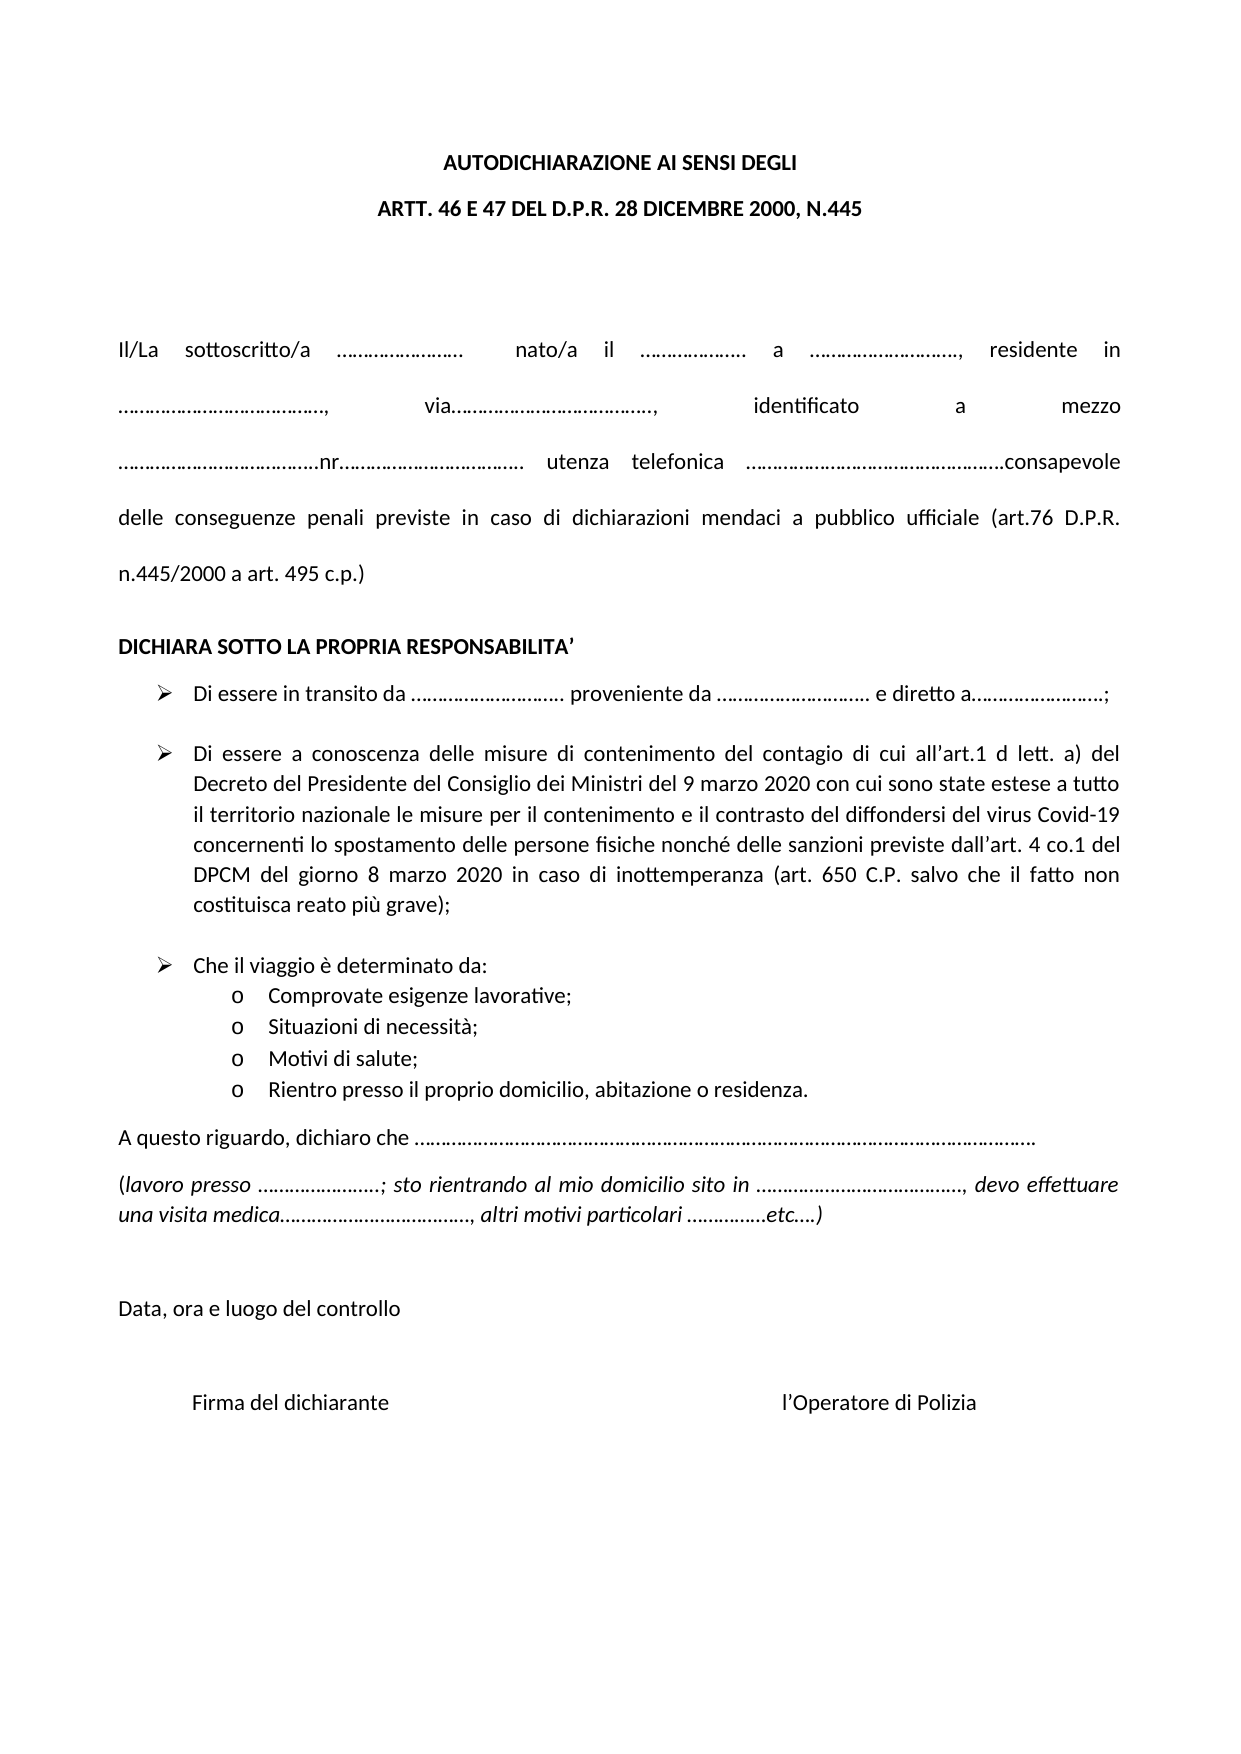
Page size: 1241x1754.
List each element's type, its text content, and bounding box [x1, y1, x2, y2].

text DICHIARA SOTTO LA PROPRIA RESPONSABILITA’ [118, 632, 1122, 660]
text (lavoro presso …………………..; sto rientrando al mio domicilio sito in …………………………………, devo effettuare una visita medica………………………………, altri motivi particolari ……………etc….) [118, 1170, 1122, 1228]
text Il/La sottoscritto/a …………………… nato/a il ……………….. a ………………………., residente in …………………………………, via……………………………….., identificato a mezzo ………………………………..nr…………………………….. utenza telefonica ………………………………………….consapevole delle conseguenze penali previste in caso di dichiarazioni mendaci a pubblico ufficiale (art.76 D.P.R. n.445/2000 a art. 495 c.p.) [118, 335, 1122, 587]
list Di essere in transito da ……………………….. proveniente da ……………………….. e diretto a…………………….; [156, 679, 1122, 707]
list Che il viaggio è determinato da: [156, 951, 1122, 979]
list Di essere a conoscenza delle misure di contenimento del contagio di cui all’art.1 d lett. a) del Decreto del Presidente del Consiglio dei Ministri del 9 marzo 2020 con cui sono state estese a tutto il territorio nazionale le misure per il contenimento e il contrasto del diffondersi del virus Covid-19 concernenti lo spostamento delle persone fisiche nonché delle sanzioni previste dall’art. 4 co.1 del DPCM del giorno 8 marzo 2020 in caso di inottemperanza (art. 650 C.P. salvo che il fatto non costituisca reato più grave); [156, 739, 1122, 918]
list Situazioni di necessità; [231, 1012, 1122, 1042]
text ARTT. 46 E 47 DEL D.P.R. 28 DICEMBRE 2000, N.445 [118, 194, 1122, 222]
text A questo riguardo, dichiaro che ………………………………………………………………………………………………………. [118, 1123, 1122, 1151]
text Data, ora e luogo del controllo [118, 1294, 1122, 1322]
text AUTODICHIARAZIONE AI SENSI DEGLI [118, 148, 1122, 176]
list Motivi di salute; [231, 1044, 1122, 1073]
list Rientro presso il proprio domicilio, abitazione o residenza. [231, 1075, 1122, 1104]
list Comprovate esigenze lavorative; [231, 981, 1122, 1010]
text Firma del dichiarante l’Operatore di Polizia [118, 1388, 1122, 1416]
